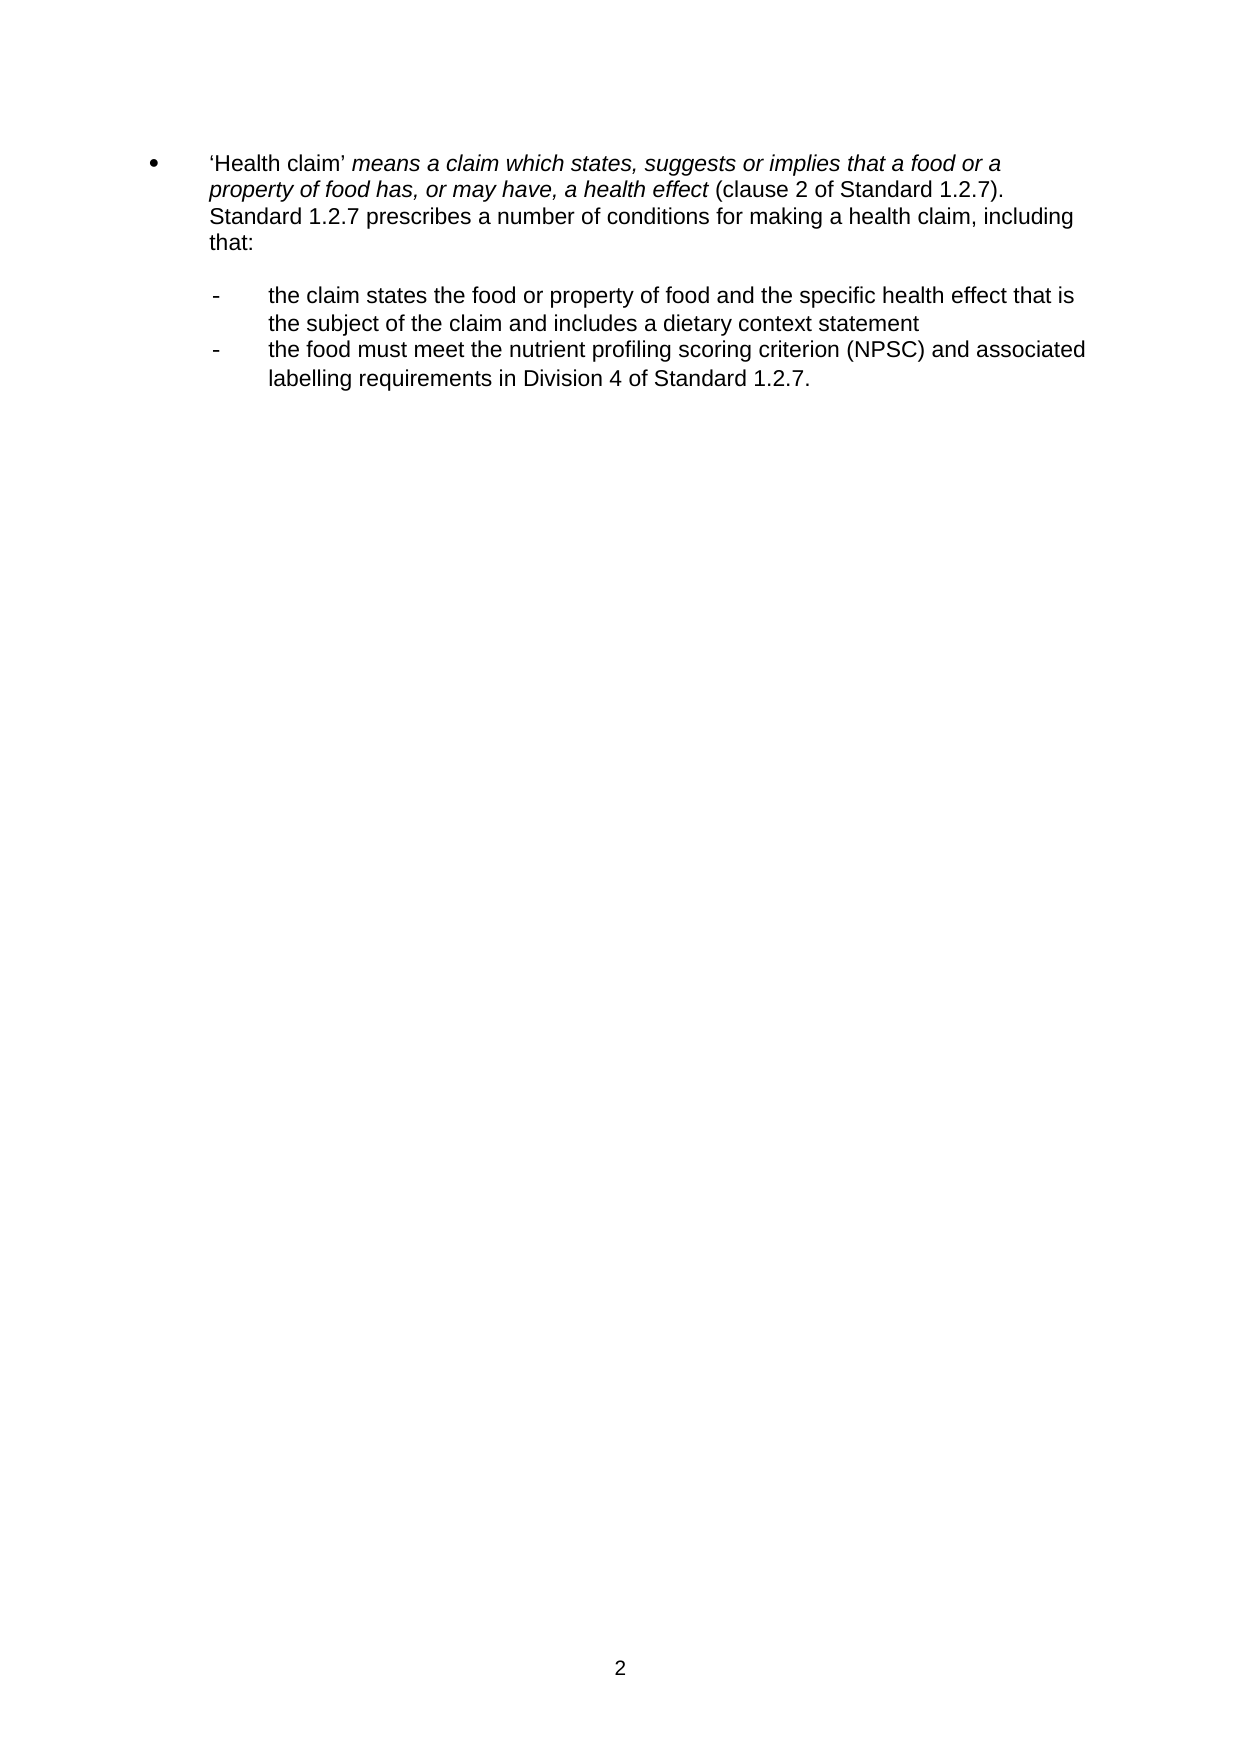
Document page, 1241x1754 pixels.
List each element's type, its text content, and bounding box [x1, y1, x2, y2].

list the claim states the food or property of food and the specific health effect that is the subject of the claim and includes a dietary context statement [209, 282, 1090, 336]
list the food must meet the nutrient profiling scoring criterion (NPSC) and associated labelling requirements in Division 4 of Standard 1.2.7. [209, 336, 1090, 391]
list ‘Health claim’ means a claim which states, suggests or implies that a food or a property of food has, or may have, a health effect (clause 2 of Standard 1.2.7). Standard 1.2.7 prescribes a number of conditions for making a health claim, including that: [150, 150, 1090, 255]
